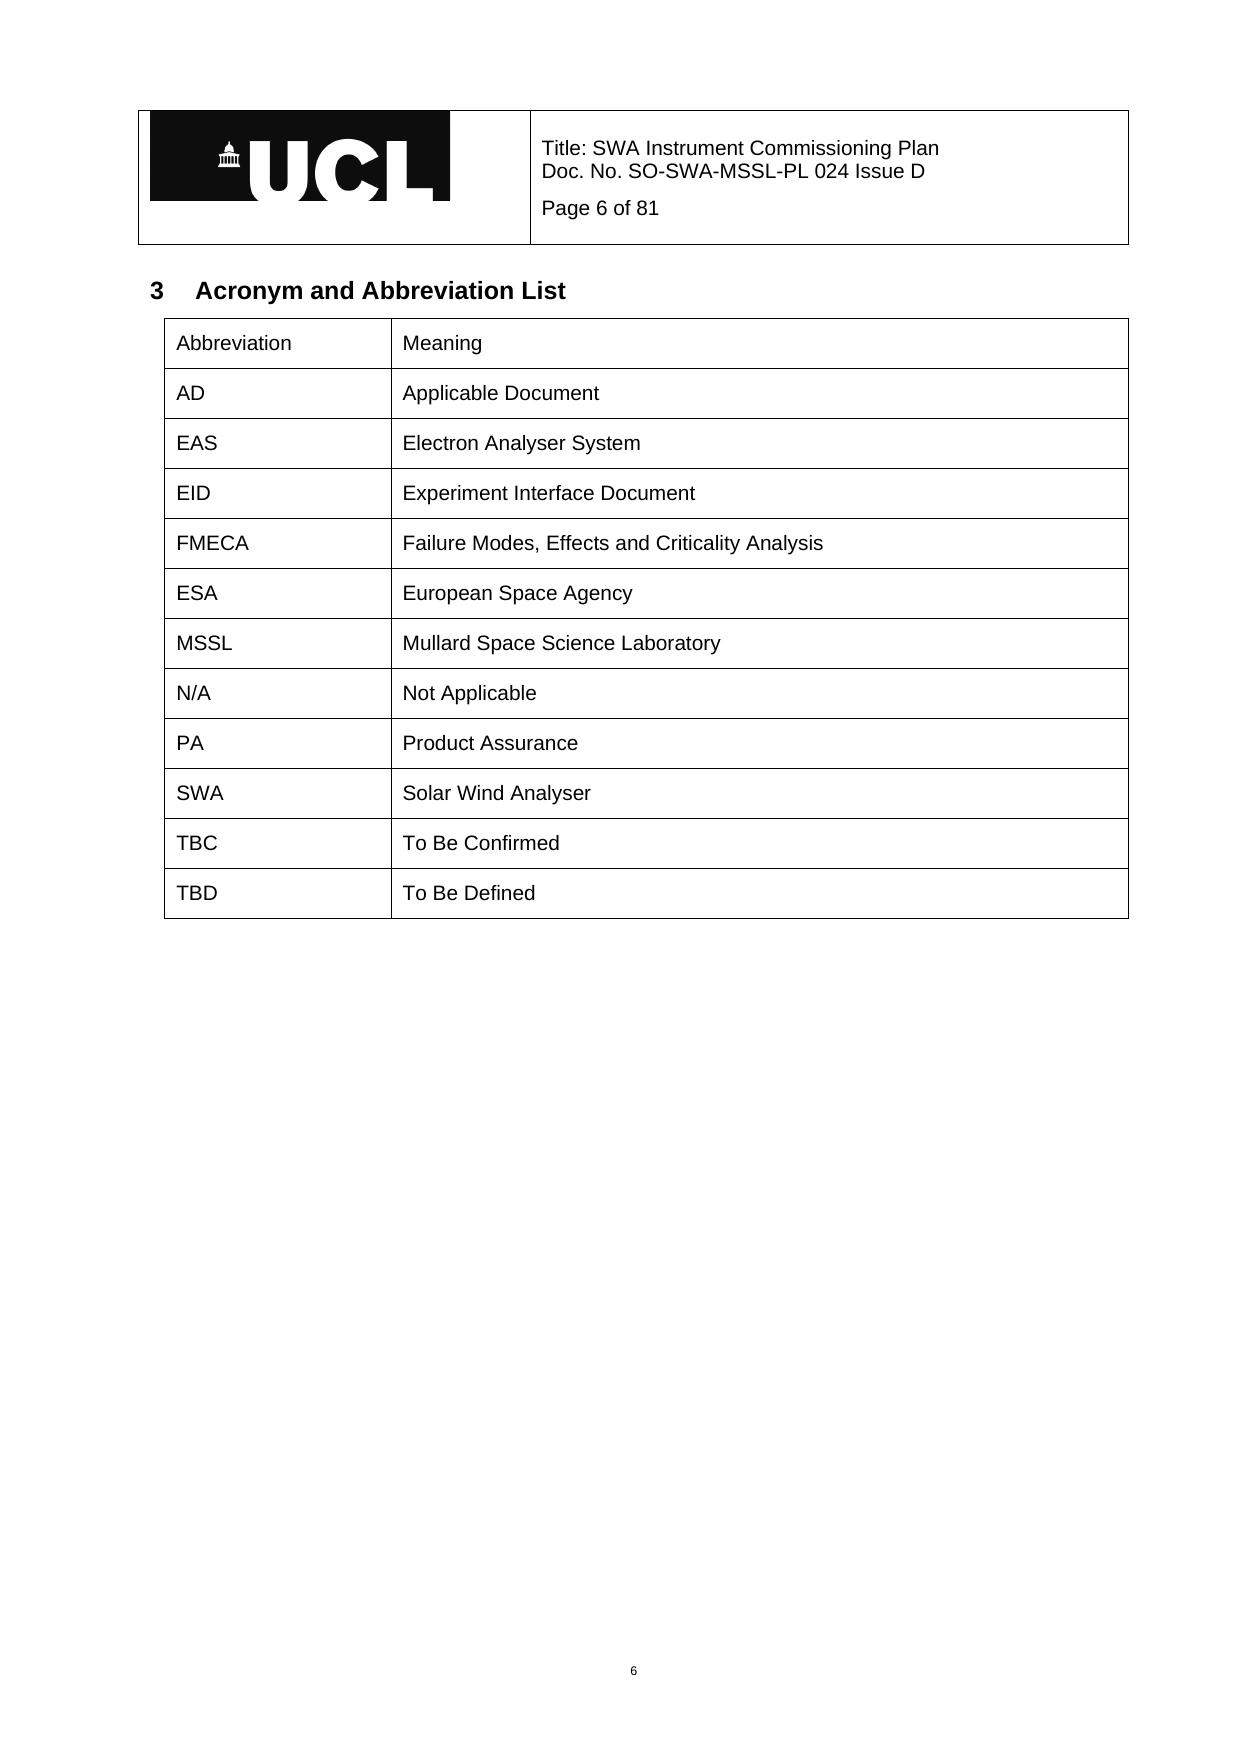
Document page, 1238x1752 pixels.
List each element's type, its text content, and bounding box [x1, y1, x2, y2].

table_cell To Be Confirmed [392, 819, 1128, 868]
table_cell Experiment Interface Document [392, 469, 1128, 518]
table_cell Failure Modes, Effects and Criticality Analysis [392, 519, 1128, 568]
table_cell ESA [165, 569, 391, 618]
table_header Abbreviation [165, 319, 391, 368]
table_cell Mullard Space Science Laboratory [392, 619, 1128, 668]
table_cell AD [165, 369, 391, 418]
table_cell Product Assurance [392, 719, 1128, 768]
table_cell To Be Defined [392, 869, 1128, 918]
table_cell Electron Analyser System [392, 419, 1128, 468]
table_cell Solar Wind Analyser [392, 769, 1128, 818]
subtitle Acronym and Abbreviation List [150, 276, 1117, 305]
table_cell TBD [165, 869, 391, 918]
table_cell PA [165, 719, 391, 768]
table_cell N/A [165, 669, 391, 718]
table_cell Applicable Document [392, 369, 1128, 418]
table_cell European Space Agency [392, 569, 1128, 618]
table_cell TBC [165, 819, 391, 868]
table_cell FMECA [165, 519, 391, 568]
table_cell EID [165, 469, 391, 518]
table_cell SWA [165, 769, 391, 818]
picture [150, 111, 451, 201]
table_cell EAS [165, 419, 391, 468]
table_cell Not Applicable [392, 669, 1128, 718]
table_cell MSSL [165, 619, 391, 668]
table_header Meaning [392, 319, 1128, 368]
